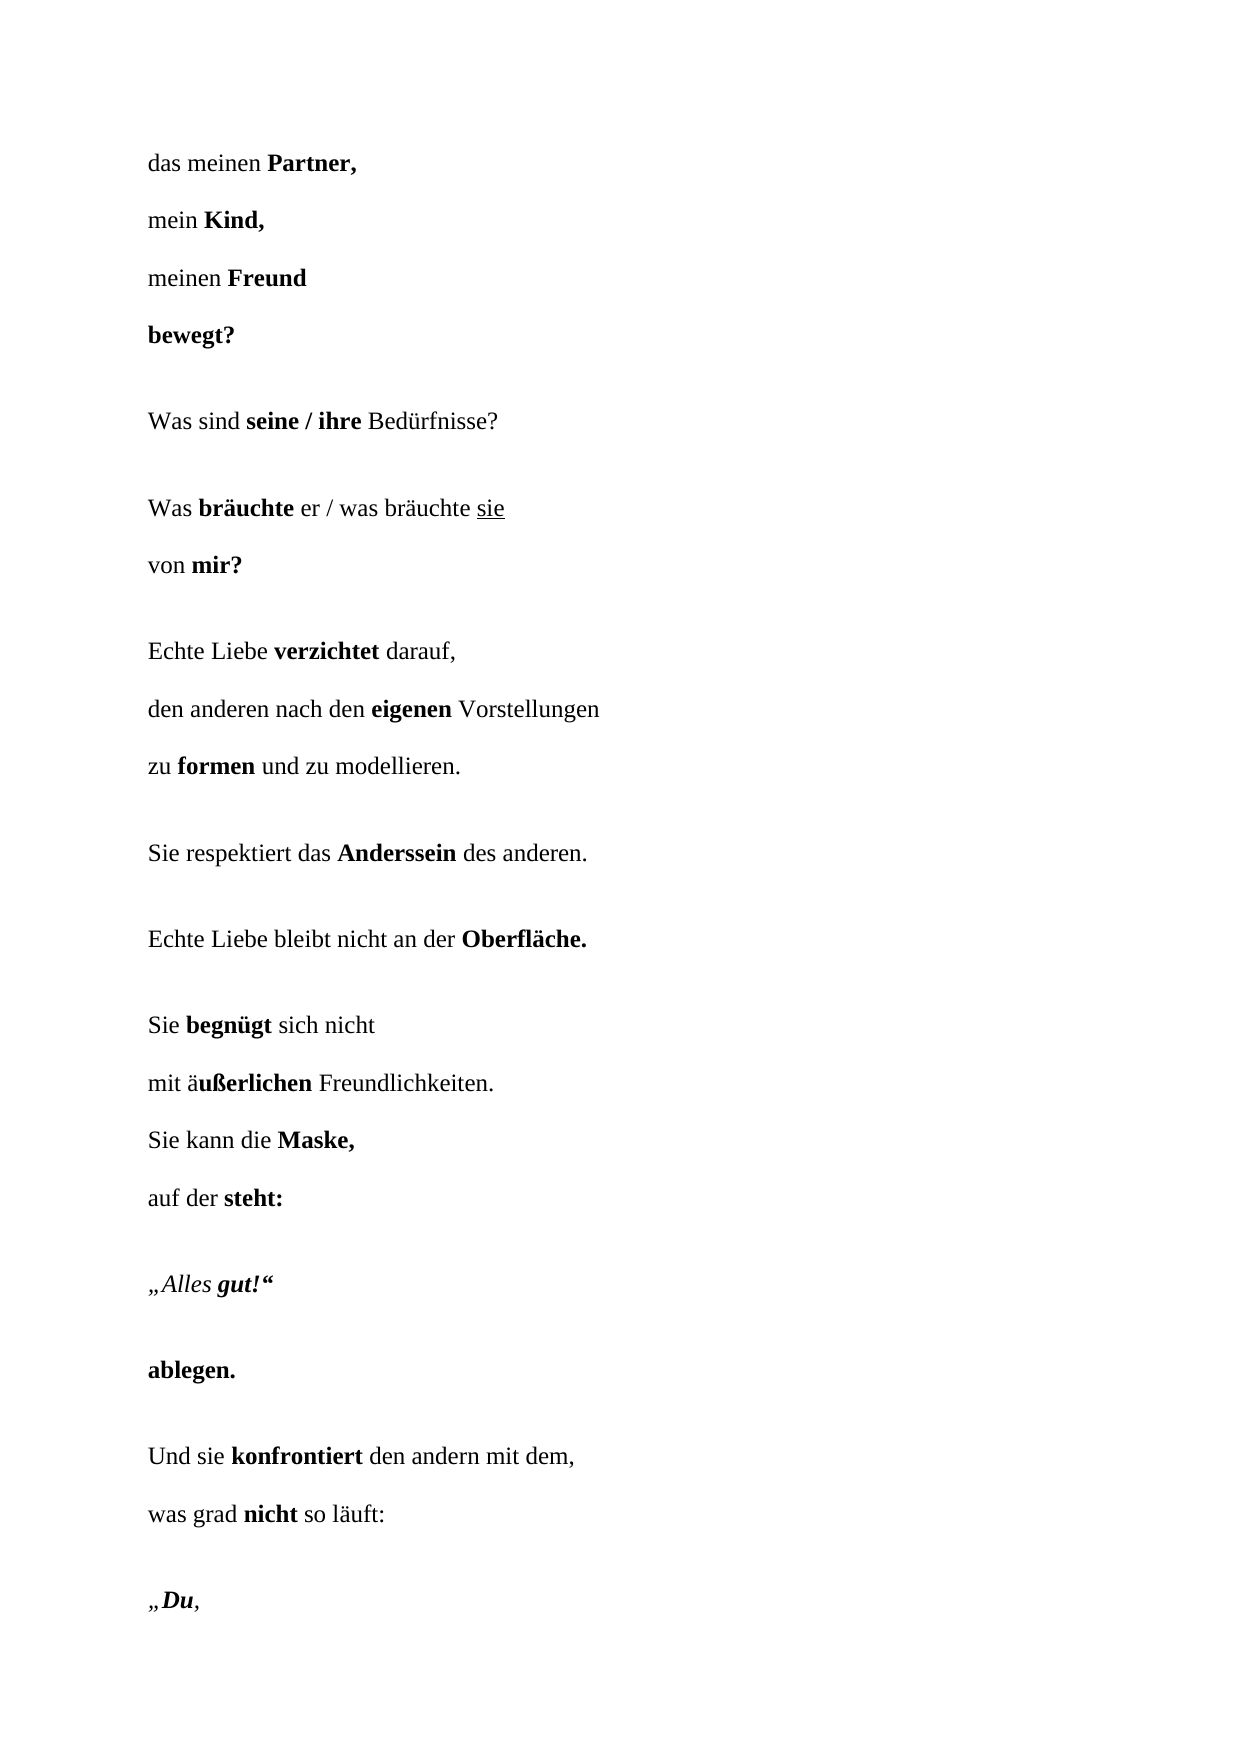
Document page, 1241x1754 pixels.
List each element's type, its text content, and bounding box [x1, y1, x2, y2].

text bewegt? [148, 320, 1093, 349]
text „Du, [148, 1585, 1093, 1614]
text Was sind seine / ihre Bedürfnisse? [148, 406, 1093, 435]
text das meinen Partner, [148, 148, 1093, 176]
text mein Kind, [148, 205, 1093, 234]
text mit äußerlichen Freundlichkeiten. [148, 1068, 1093, 1096]
text zu formen und zu modellieren. [148, 751, 1093, 780]
text Was bräuchte er / was bräuchte sie [148, 493, 1093, 521]
text Sie respektiert das Anderssein des anderen. [148, 838, 1093, 866]
text ablegen. [148, 1355, 1093, 1384]
text „Alles gut!“ [148, 1269, 1093, 1298]
text von mir? [148, 550, 1093, 579]
text auf der steht: [148, 1183, 1093, 1211]
text Und sie konfrontiert den andern mit dem, [148, 1441, 1093, 1470]
text Echte Liebe bleibt nicht an der Oberfläche. [148, 924, 1093, 953]
text was grad nicht so läuft: [148, 1499, 1093, 1528]
text Echte Liebe verzichtet darauf, [148, 636, 1093, 665]
text Sie kann die Maske, [148, 1125, 1093, 1154]
text den anderen nach den eigenen Vorstellungen [148, 694, 1093, 723]
text meinen Freund [148, 263, 1093, 291]
text Sie begnügt sich nicht [148, 1010, 1093, 1039]
